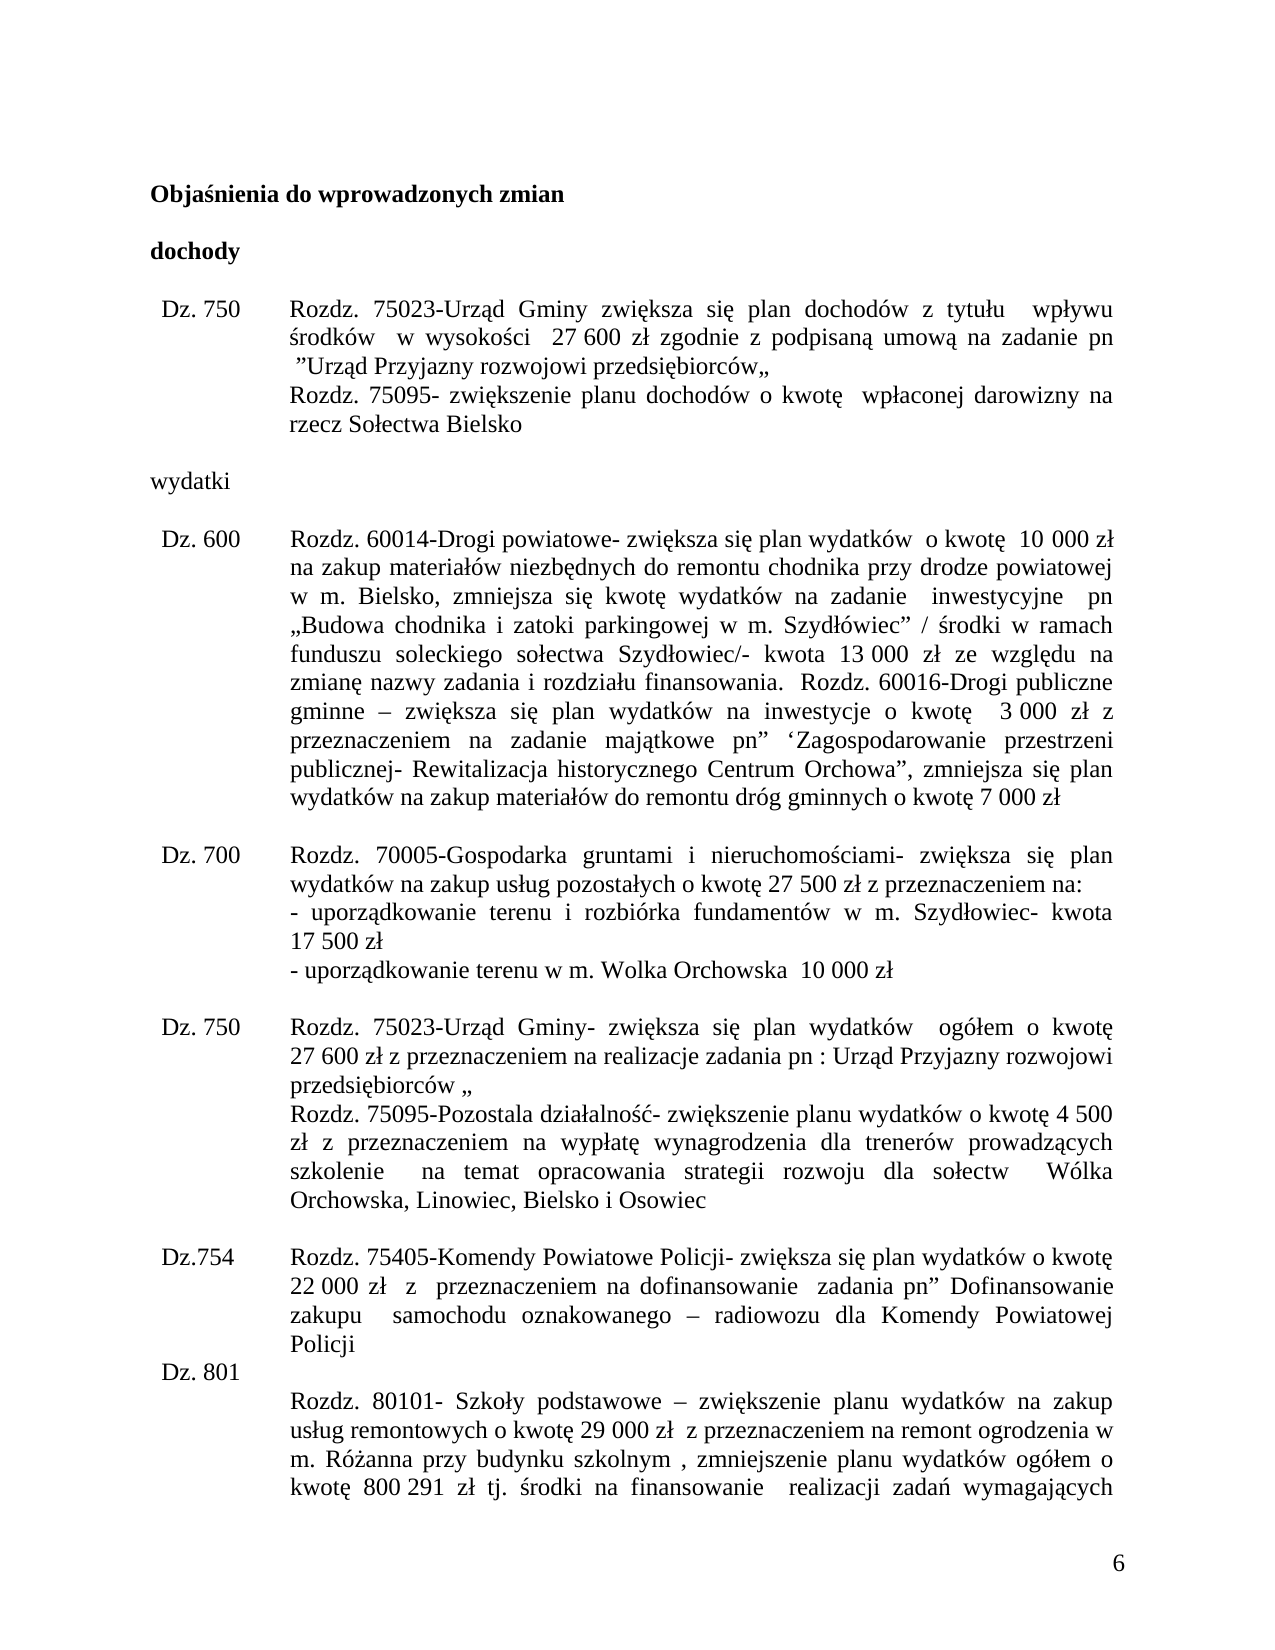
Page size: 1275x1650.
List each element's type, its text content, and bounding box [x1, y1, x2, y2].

text dochody [150, 236, 1125, 265]
text Objaśnienia do wprowadzonych zmian [150, 179, 1125, 207]
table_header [279, 524, 1125, 1501]
table_header Dz. 750 [150, 294, 278, 437]
table_header Rozdz. 75023-Urząd Gminy zwiększa się plan dochodów z tytułu wpływu środków w wysokości 27 600 zł zgodnie z podpisaną umową na zadanie pn ”Urząd Przyjazny rozwojowi przedsiębiorców„ Rozdz. 75095- zwiększenie planu dochodów o kwotę wpłaconej darowizny na rzecz Sołectwa Bielsko [278, 294, 1125, 437]
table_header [150, 524, 278, 1501]
text wydatki [150, 466, 1125, 495]
